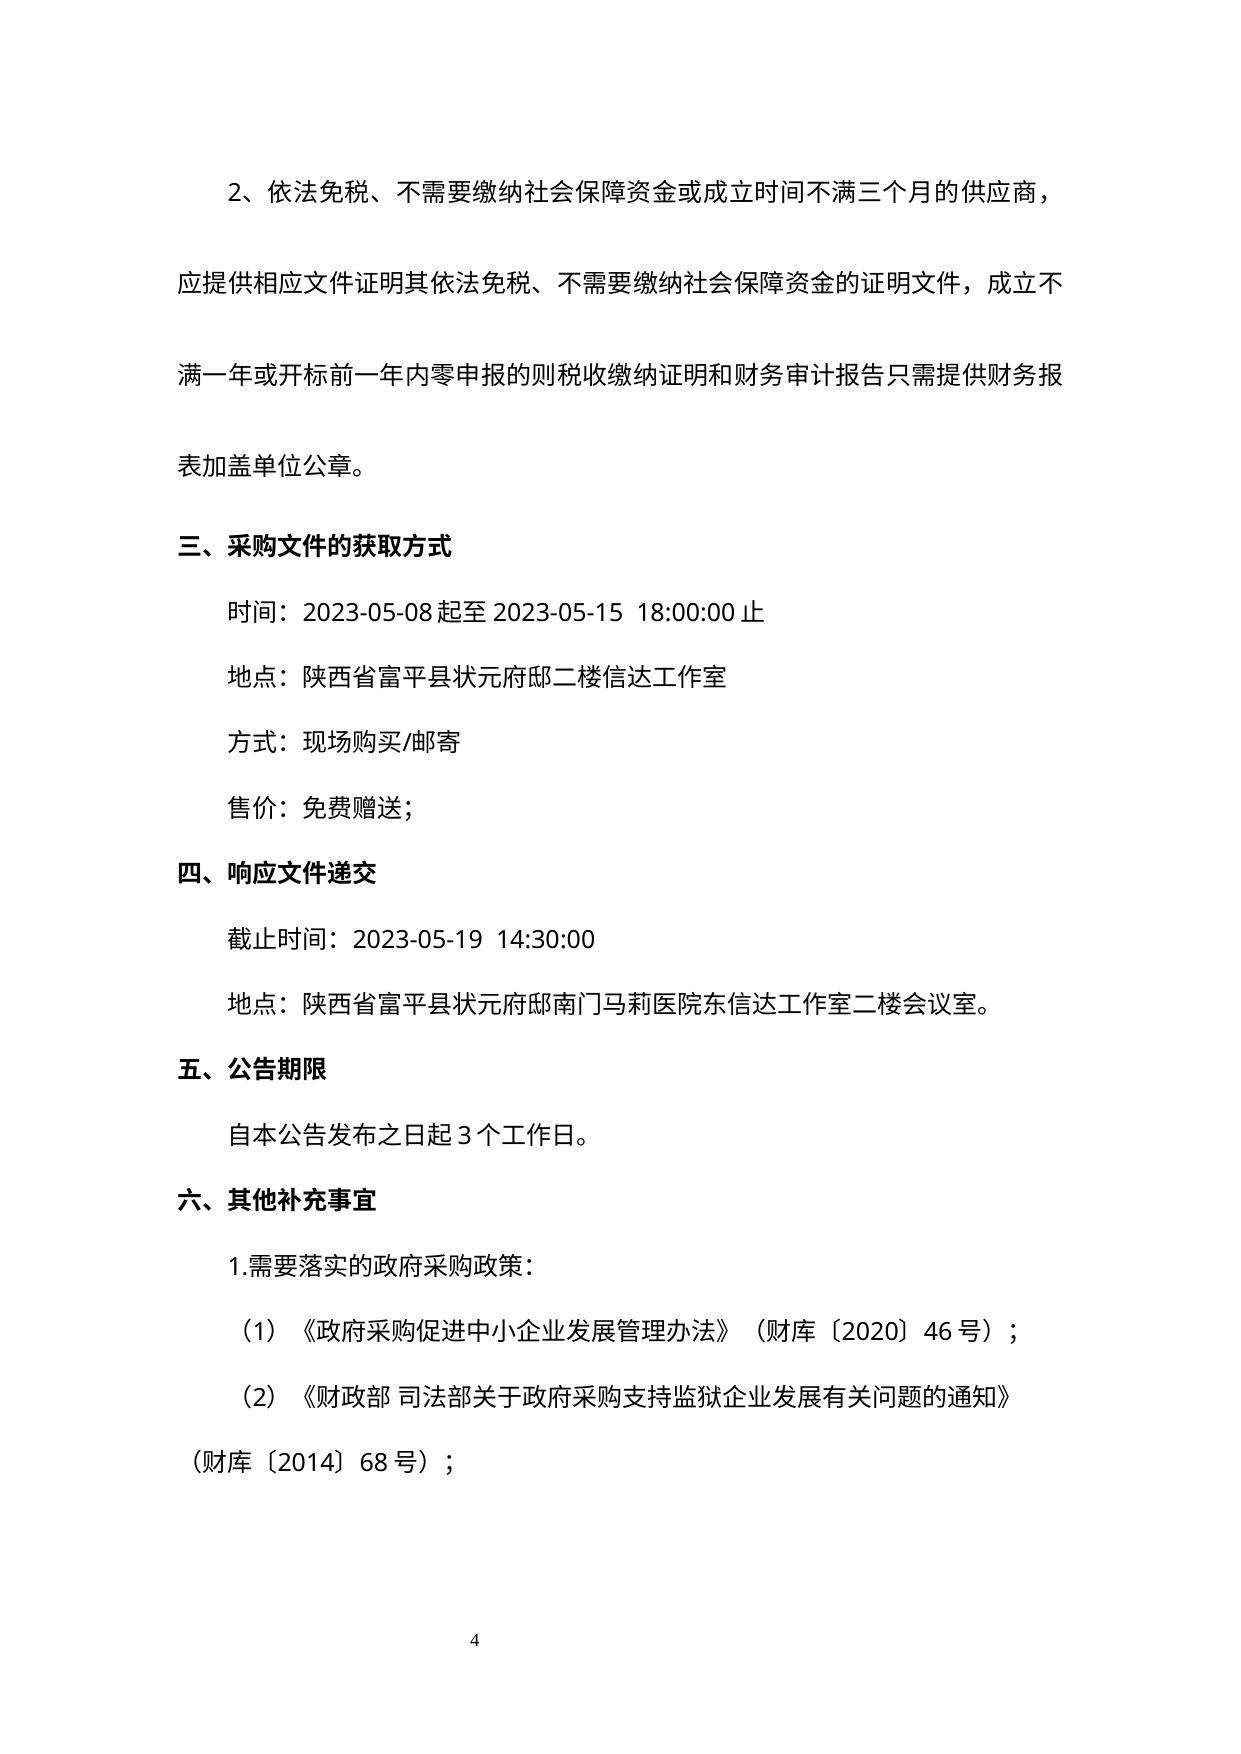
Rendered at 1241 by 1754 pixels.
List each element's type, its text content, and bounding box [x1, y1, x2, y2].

text 自本公告发布之日起3个工作日。 [177, 1101, 1063, 1166]
text （1）《政府采购促进中小企业发展管理办法》（财库〔2020〕46号）； [177, 1297, 1063, 1362]
text （2）《财政部 司法部关于政府采购支持监狱企业发展有关问题的通知》（财库〔2014〕68号）； [177, 1362, 1063, 1493]
text 2、依法免税、不需要缴纳社会保障资金或成立时间不满三个月的供应商，应提供相应文件证明其依法免税、不需要缴纳社会保障资金的证明文件，成立不满一年或开标前一年内零申报的则税收缴纳证明和财务审计报告只需提供财务报表加盖单位公章。 [177, 157, 1063, 497]
list 其他补充事宜 [177, 1166, 1063, 1232]
list 四、响应文件递交 [177, 839, 1063, 904]
text 三、采购文件的获取方式 [177, 512, 1063, 577]
text 售价：免费赠送； [177, 774, 1063, 839]
text 1.需要落实的政府采购政策： [177, 1232, 1063, 1297]
text 截止时间：2023-05-19 14:30:00 [177, 904, 1063, 970]
text 时间：2023-05-08起至2023-05-15 18:00:00止 [177, 577, 1063, 643]
text 方式：现场购买/邮寄 [177, 708, 1063, 774]
text 地点：陕西省富平县状元府邸二楼信达工作室 [177, 643, 1063, 708]
text 地点：陕西省富平县状元府邸南门马莉医院东信达工作室二楼会议室。 [177, 970, 1063, 1035]
list 五、公告期限 [177, 1035, 1063, 1101]
